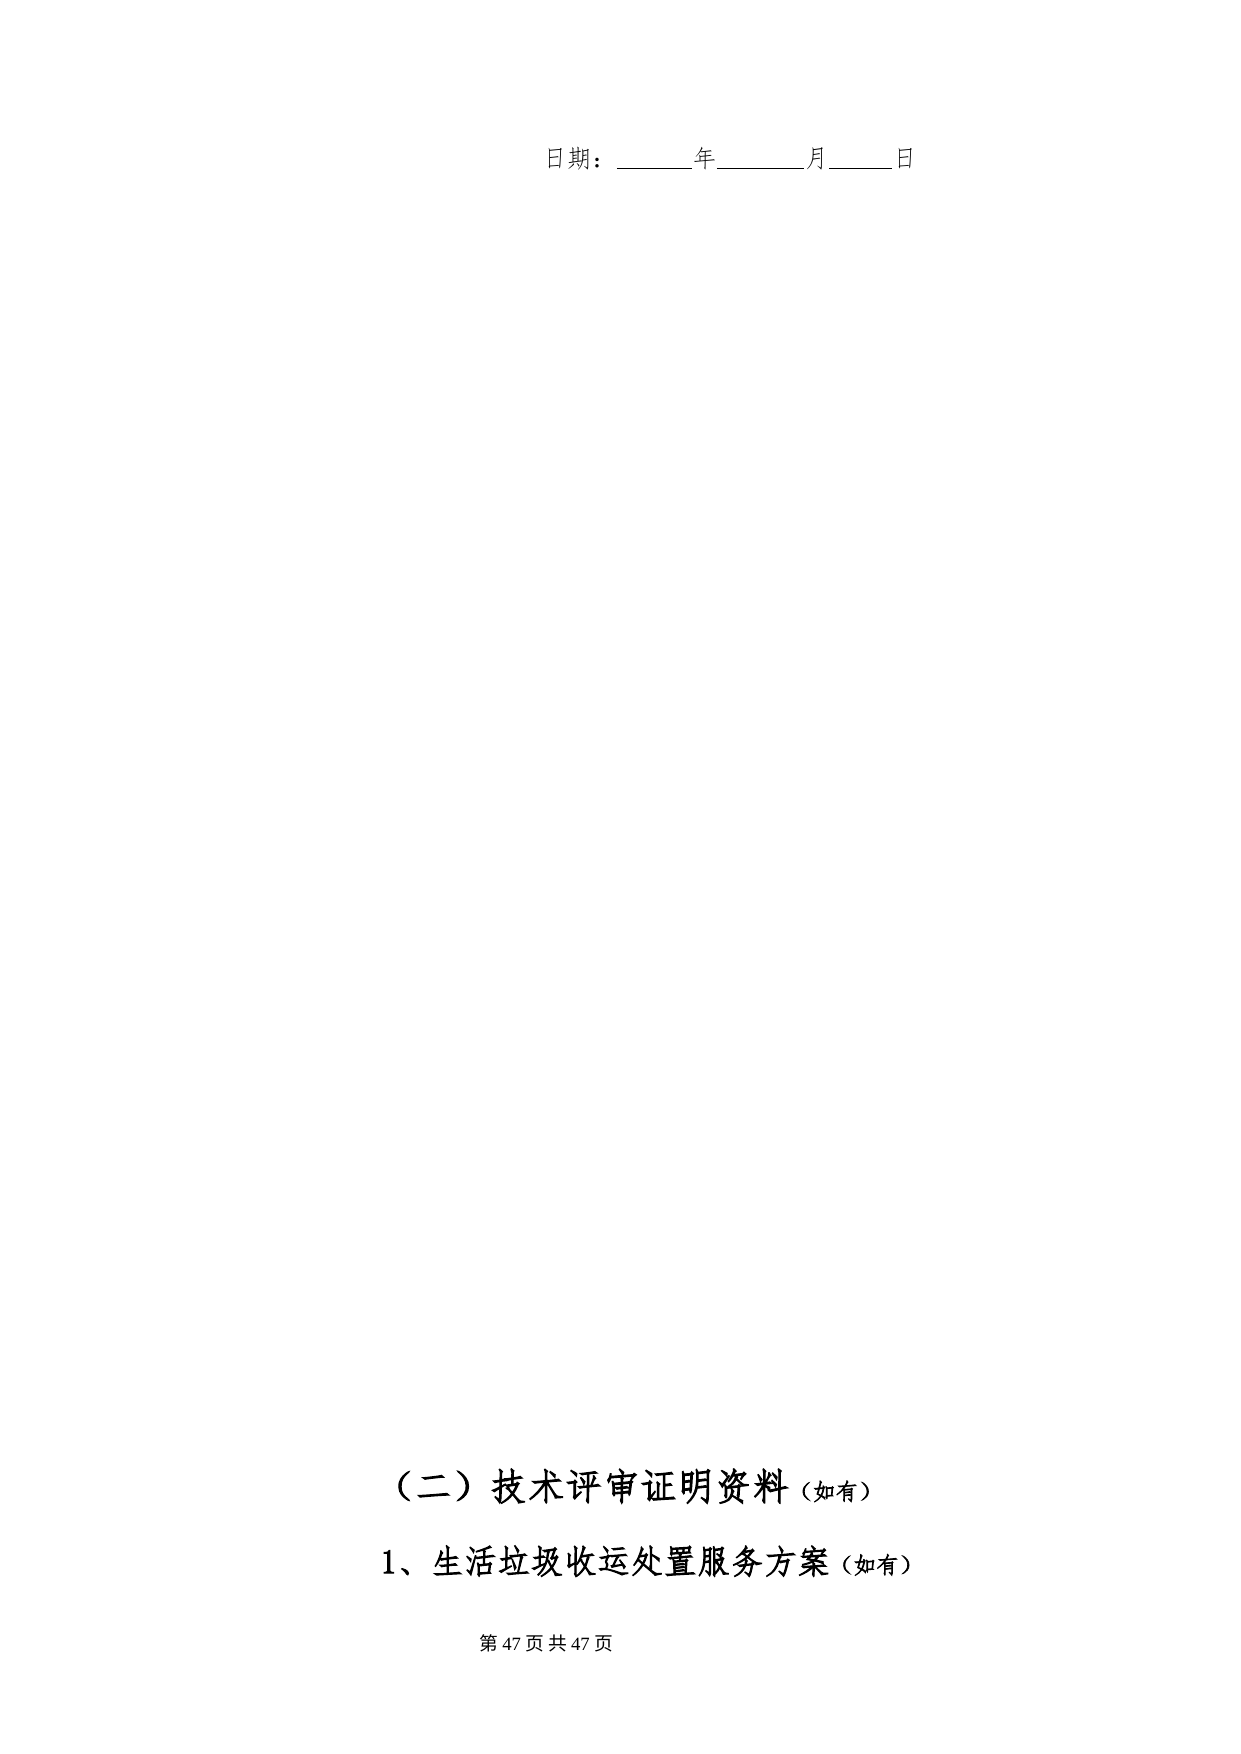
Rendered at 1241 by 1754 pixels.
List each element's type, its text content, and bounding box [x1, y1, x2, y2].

text （二）技术评审证明资料（如有） [117, 1462, 1142, 1505]
text 日期： 年 月 日 [117, 137, 1142, 174]
text 1、生活垃圾收运处置服务方案（如有） [117, 1526, 1142, 1591]
